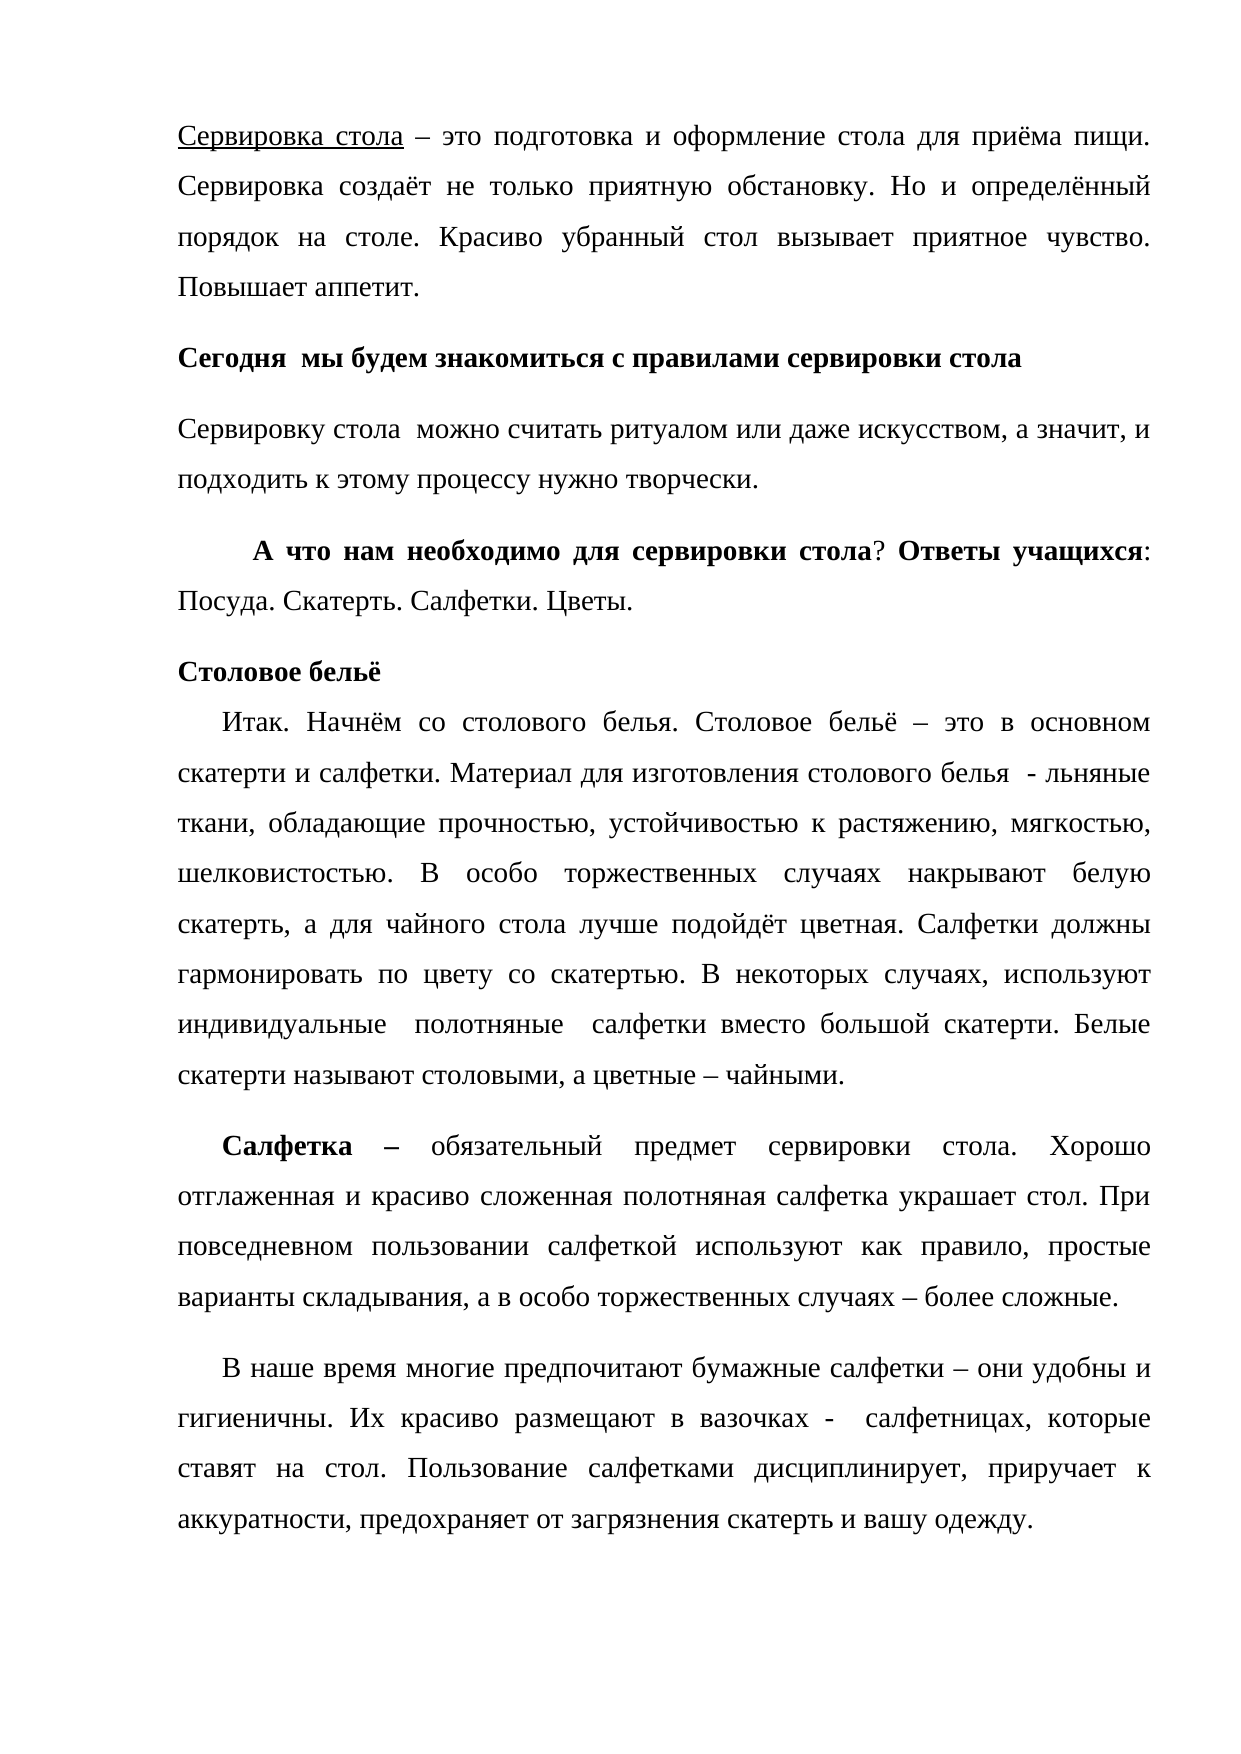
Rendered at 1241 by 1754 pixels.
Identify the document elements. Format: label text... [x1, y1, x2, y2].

text Сегодня мы будем знакомиться с правилами сервировки стола [177, 340, 1151, 374]
text В наше время многие предпочитают бумажные салфетки – они удобны и гигиеничны. Их красиво размещают в вазочках - салфетницах, которые ставят на стол. Пользование салфетками дисциплинирует, приручает к аккуратности, предохраняет от загрязнения скатерть и вашу одежду. [177, 1350, 1152, 1534]
text Столовое бельё [177, 654, 1152, 688]
text Сервировку стола можно считать ритуалом или даже искусством, а значит, и подходить к этому процессу нужно творчески. [177, 411, 1152, 495]
text Сервировка стола – это подготовка и оформление стола для приёма пищи. Сервировка создаёт не только приятную обстановку. Но и определённый порядок на столе. Красиво убранный стол вызывает приятное чувство. Повышает аппетит. [177, 118, 1152, 303]
text Итак. Начнём со столового белья. Столовое бельё – это в основном скатерти и салфетки. Материал для изготовления столового белья - льняные ткани, обладающие прочностью, устойчивостью к растяжению, мягкостью, шелковистостью. В особо торжественных случаях накрывают белую скатерть, а для чайного стола лучше подойдёт цветная. Салфетки должны гармонировать по цвету со скатертью. В некоторых случаях, используют индивидуальные полотняные салфетки вместо большой скатерти. Белые скатерти называют столовыми, а цветные – чайными. [177, 704, 1152, 1090]
text А что нам необходимо для сервировки стола? Ответы учащихся: Посуда. Скатерть. Салфетки. Цветы. [177, 533, 1151, 617]
text Салфетка – обязательный предмет сервировки стола. Хорошо отглаженная и красиво сложенная полотняная салфетка украшает стол. При повседневном пользовании салфеткой используют как правило, простые варианты складывания, а в особо торжественных случаях – более сложные. [177, 1128, 1152, 1312]
